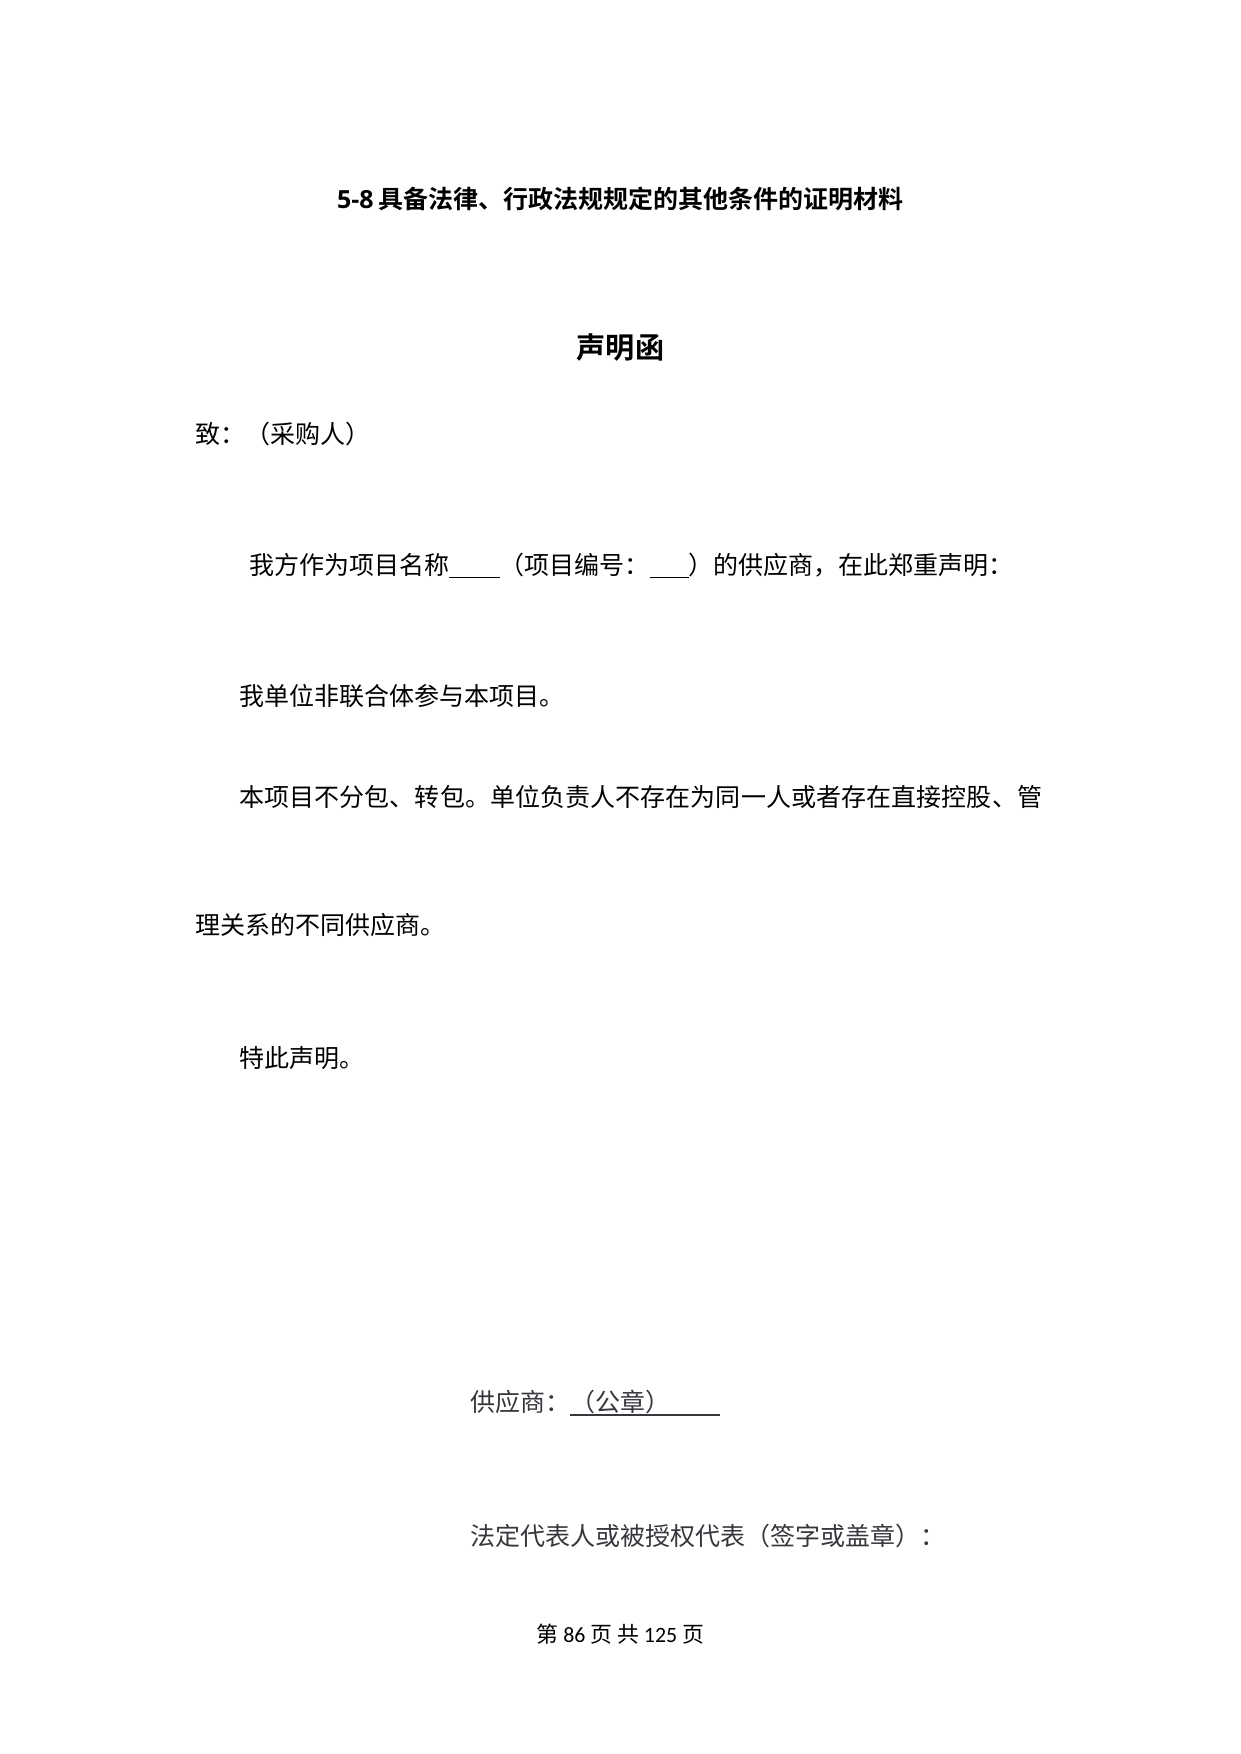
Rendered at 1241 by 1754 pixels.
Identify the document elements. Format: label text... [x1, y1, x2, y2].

text 法定代表人或被授权代表（签字或盖章）： [470, 1502, 1058, 1567]
text 致：（采购人） [195, 401, 1058, 466]
text 声明函 [182, 313, 1058, 378]
text 特此声明。 [239, 1024, 1058, 1089]
text 供应商：（公章） [470, 1368, 1058, 1433]
text 我方作为项目名称 （项目编号： ）的供应商，在此郑重声明： [182, 531, 1058, 596]
text 我单位非联合体参与本项目。 [195, 662, 1045, 727]
text 5-8具备法律、行政法规规定的其他条件的证明材料 [182, 165, 1058, 230]
text 本项目不分包、转包。单位负责人不存在为同一人或者存在直接控股、管理关系的不同供应商。 [195, 763, 1045, 956]
